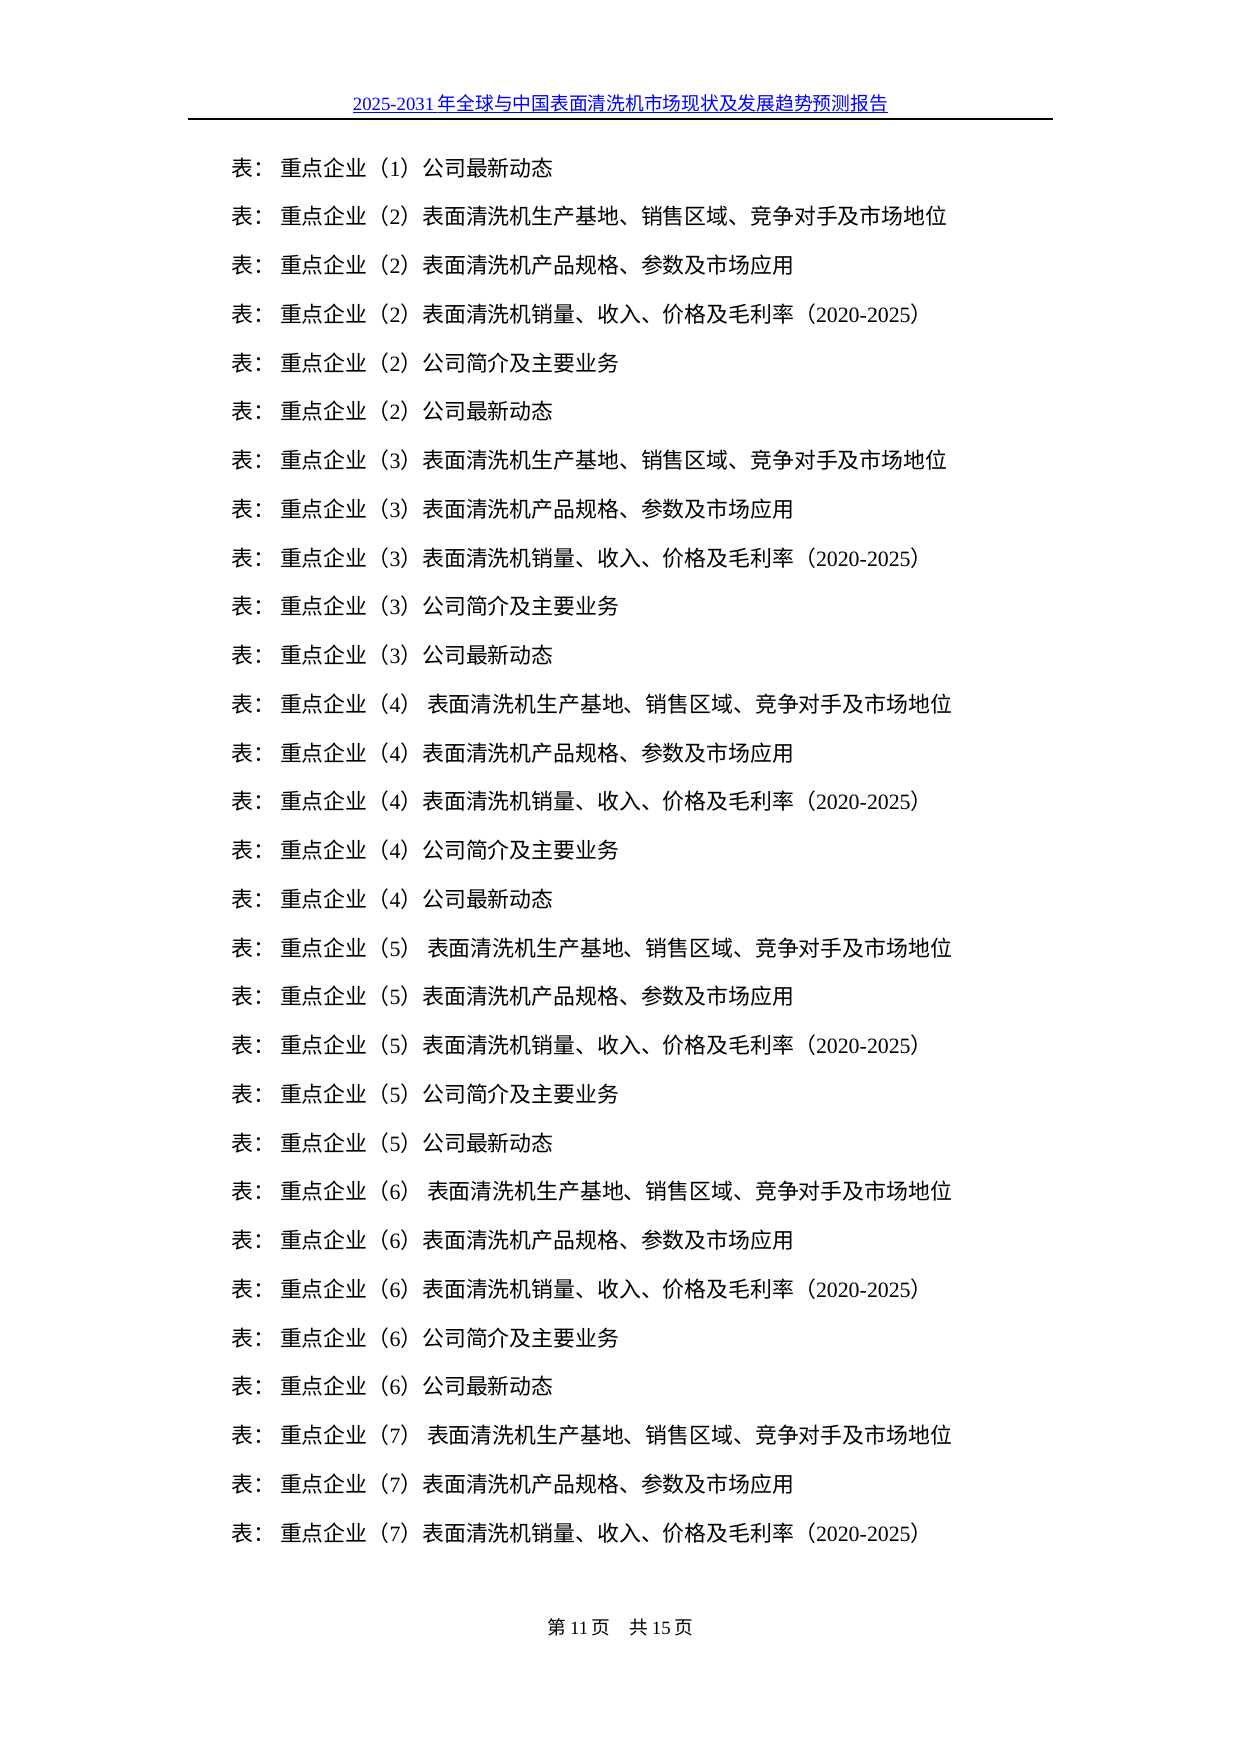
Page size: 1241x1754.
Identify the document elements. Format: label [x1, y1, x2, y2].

text [187, 150, 1053, 1548]
